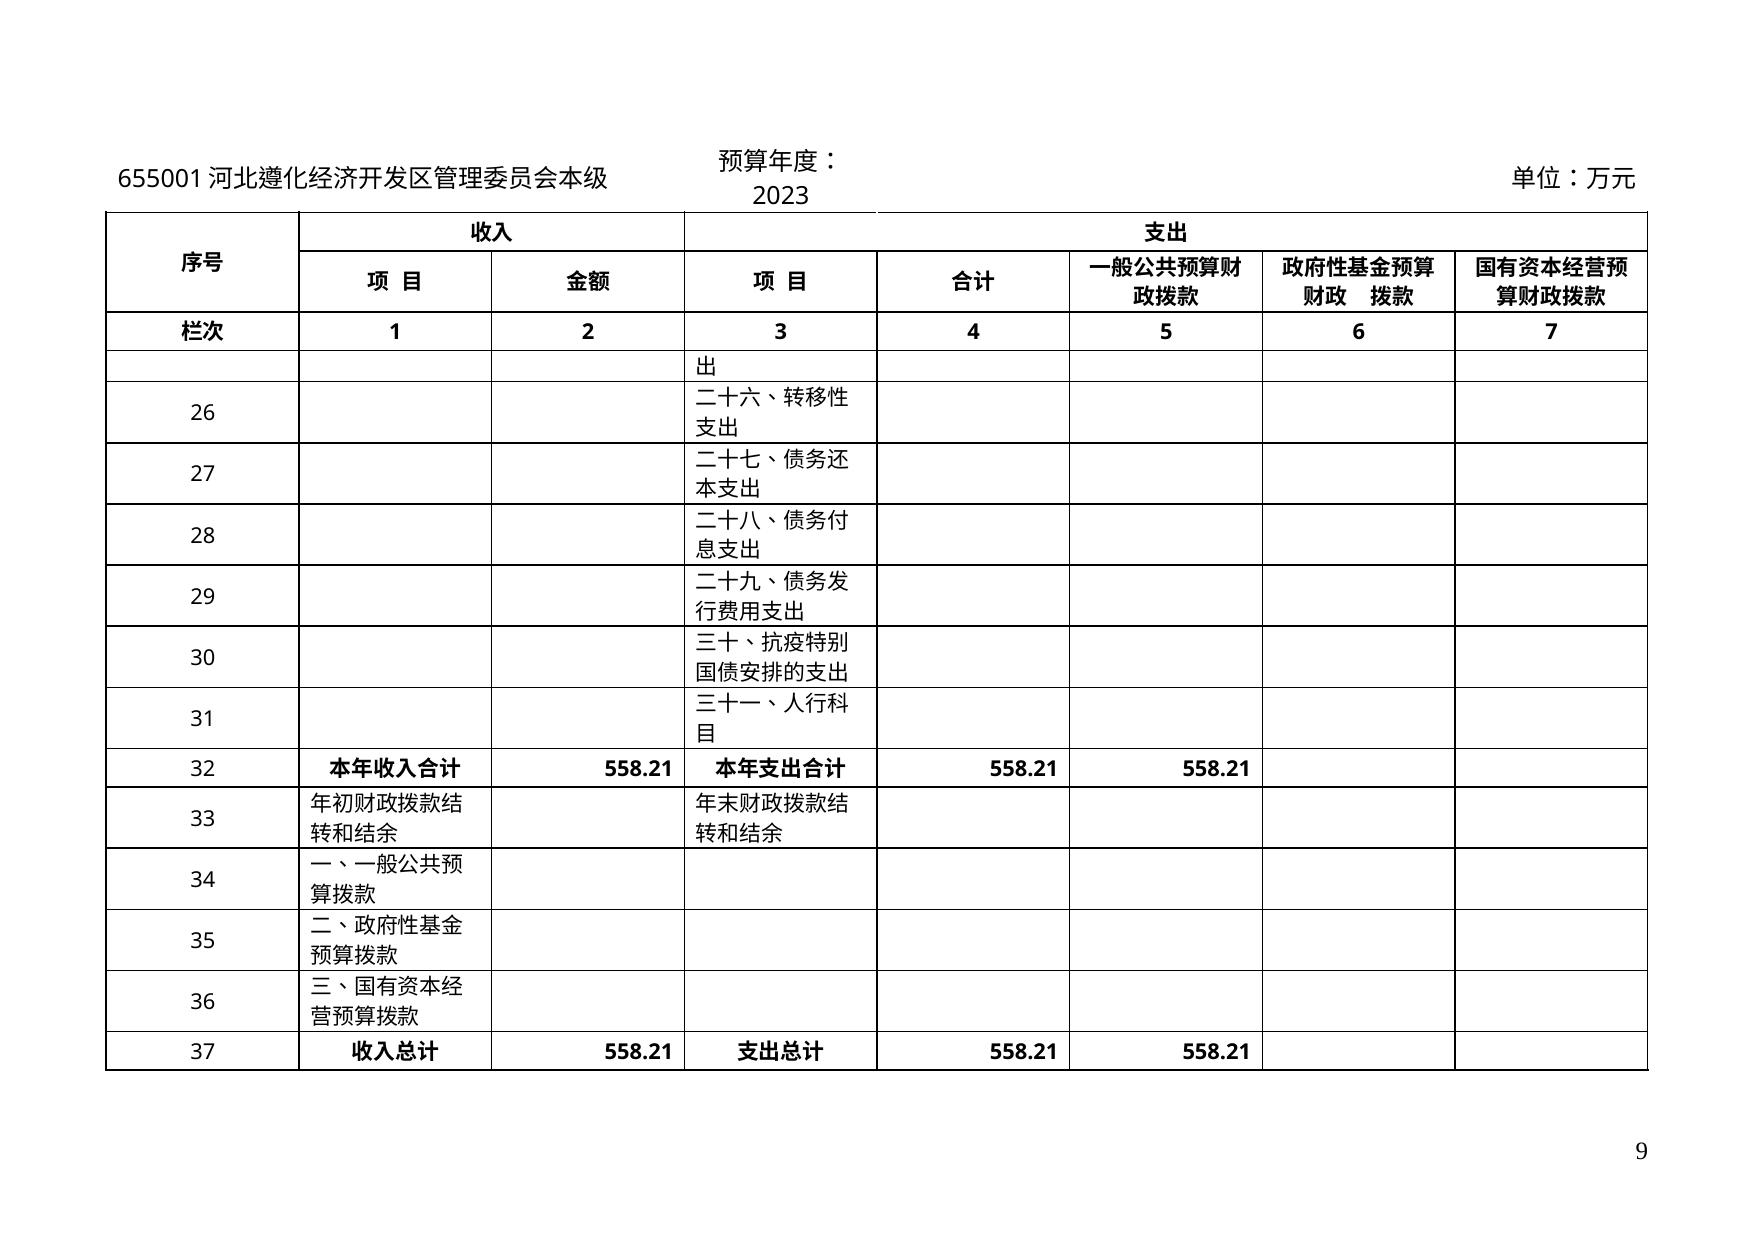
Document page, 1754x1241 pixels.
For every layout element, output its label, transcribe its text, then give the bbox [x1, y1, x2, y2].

table_cell [1456, 1032, 1647, 1069]
table_cell 31 [107, 688, 298, 748]
table_cell [878, 505, 1069, 564]
table_cell [1070, 910, 1262, 969]
table_cell 558.21 [1070, 749, 1262, 786]
table_cell [1456, 688, 1647, 748]
table_cell [1263, 566, 1454, 625]
table_cell 二十八、债务付息支出 [685, 505, 876, 564]
table_cell [492, 351, 684, 381]
table_cell 558.21 [878, 749, 1069, 786]
table_cell 558.21 [492, 749, 684, 786]
table_cell [685, 971, 876, 1031]
table_cell [1070, 351, 1262, 381]
table_cell 33 [107, 788, 298, 847]
table_cell 35 [107, 910, 298, 969]
table_cell 栏次 [107, 313, 298, 349]
table_cell 三、国有资本经营预算拨款 [300, 971, 491, 1031]
table_cell [1070, 505, 1262, 564]
table_cell [878, 971, 1069, 1031]
table_cell [492, 849, 684, 908]
table_cell [492, 382, 684, 442]
table_cell 支出总计 [685, 1032, 876, 1069]
table_cell [492, 688, 684, 748]
table_cell 政府性基金预算财政 拨款 [1263, 252, 1454, 311]
table_cell 支出 [685, 213, 1647, 250]
table_cell [1070, 566, 1262, 625]
table_cell [1456, 971, 1647, 1031]
table_cell 收入 [300, 213, 684, 250]
table_cell [1263, 444, 1454, 503]
table_cell [878, 688, 1069, 748]
table_cell [492, 444, 684, 503]
table_cell 二十六、转移性支出 [685, 382, 876, 442]
table_cell 二、政府性基金预算拨款 [300, 910, 491, 969]
table_cell [492, 910, 684, 969]
table_cell 项 目 [300, 252, 491, 311]
table_cell [878, 566, 1069, 625]
table_cell 收入总计 [300, 1032, 491, 1069]
table_cell [1456, 849, 1647, 908]
table_cell [878, 444, 1069, 503]
table_cell [1263, 351, 1454, 381]
table_cell 序号 [107, 213, 298, 311]
table_cell [1263, 505, 1454, 564]
table_cell [300, 566, 491, 625]
table_cell [1263, 382, 1454, 442]
table_cell [300, 627, 491, 687]
table_cell [300, 351, 491, 381]
table_cell 一般公共预算财政拨款 [1070, 252, 1262, 311]
table_cell 30 [107, 627, 298, 687]
table_cell [878, 627, 1069, 687]
table_cell [492, 566, 684, 625]
table_cell 金额 [492, 252, 684, 311]
table_cell 36 [107, 971, 298, 1031]
table_cell [300, 688, 491, 748]
table_cell [300, 444, 491, 503]
table_cell [878, 849, 1069, 908]
table_cell 本年收入合计 [300, 749, 491, 786]
table_cell [878, 351, 1069, 381]
table_cell 二十九、债务发行费用支出 [685, 566, 876, 625]
table_cell 二十七、债务还本支出 [685, 444, 876, 503]
table_cell 25 [107, 351, 298, 381]
table_cell [1263, 627, 1454, 687]
table_cell [1456, 910, 1647, 969]
table_cell [685, 910, 876, 969]
table_cell [685, 849, 876, 908]
table_cell [1263, 971, 1454, 1031]
table_cell [492, 627, 684, 687]
table_cell [878, 382, 1069, 442]
table_cell 三十、抗疫特别国债安排的支出 [685, 627, 876, 687]
table_cell 一、一般公共预算拨款 [300, 849, 491, 908]
table_cell [492, 971, 684, 1031]
table_cell 7 [1456, 313, 1647, 349]
table_cell 年初财政拨款结转和结余 [300, 788, 491, 847]
table_cell [1070, 382, 1262, 442]
table_cell 4 [878, 313, 1069, 349]
table_cell [1263, 849, 1454, 908]
table_cell [300, 382, 491, 442]
table_header 预算年度：2023 [685, 143, 876, 211]
table_cell [1070, 849, 1262, 908]
table_cell 29 [107, 566, 298, 625]
table_cell 国有资本经营预算财政拨款 [1456, 252, 1647, 311]
table_cell [1070, 788, 1262, 847]
table_cell 项 目 [685, 252, 876, 311]
table_cell 32 [107, 749, 298, 786]
table_cell 28 [107, 505, 298, 564]
table_cell [878, 788, 1069, 847]
table_cell [1263, 1032, 1454, 1069]
table_header 655001河北遵化经济开发区管理委员会本级 [107, 143, 684, 211]
table_cell 26 [107, 382, 298, 442]
table_cell [1456, 505, 1647, 564]
table_cell [1263, 749, 1454, 786]
table_cell 二十五、其他支出 [685, 351, 876, 381]
table_cell 558.21 [878, 1032, 1069, 1069]
table_cell [878, 910, 1069, 969]
table_cell [1456, 444, 1647, 503]
table_cell [1070, 444, 1262, 503]
table_cell [1263, 788, 1454, 847]
table_cell 年末财政拨款结转和结余 [685, 788, 876, 847]
table_cell [1263, 688, 1454, 748]
table_cell [1456, 566, 1647, 625]
table_cell 合计 [878, 252, 1069, 311]
table_cell [1456, 627, 1647, 687]
table_cell 27 [107, 444, 298, 503]
table_cell 2 [492, 313, 684, 349]
table_cell 本年支出合计 [685, 749, 876, 786]
table_cell 558.21 [1070, 1032, 1262, 1069]
table_header 单位：万元 [878, 143, 1647, 211]
table_cell [1456, 788, 1647, 847]
table_cell [492, 788, 684, 847]
table_cell [1070, 971, 1262, 1031]
table_cell 34 [107, 849, 298, 908]
table_cell 558.21 [492, 1032, 684, 1069]
table_cell [492, 505, 684, 564]
table_cell 37 [107, 1032, 298, 1069]
table_cell 三十一、人行科目 [685, 688, 876, 748]
table_cell 3 [685, 313, 876, 349]
table_cell [1070, 627, 1262, 687]
table_cell 1 [300, 313, 491, 349]
table_cell [300, 505, 491, 564]
table_cell [1456, 749, 1647, 786]
table_cell [1263, 910, 1454, 969]
table_cell [1456, 382, 1647, 442]
table_cell [1070, 688, 1262, 748]
table_cell 6 [1263, 313, 1454, 349]
table_cell 5 [1070, 313, 1262, 349]
table_cell [1456, 351, 1647, 381]
